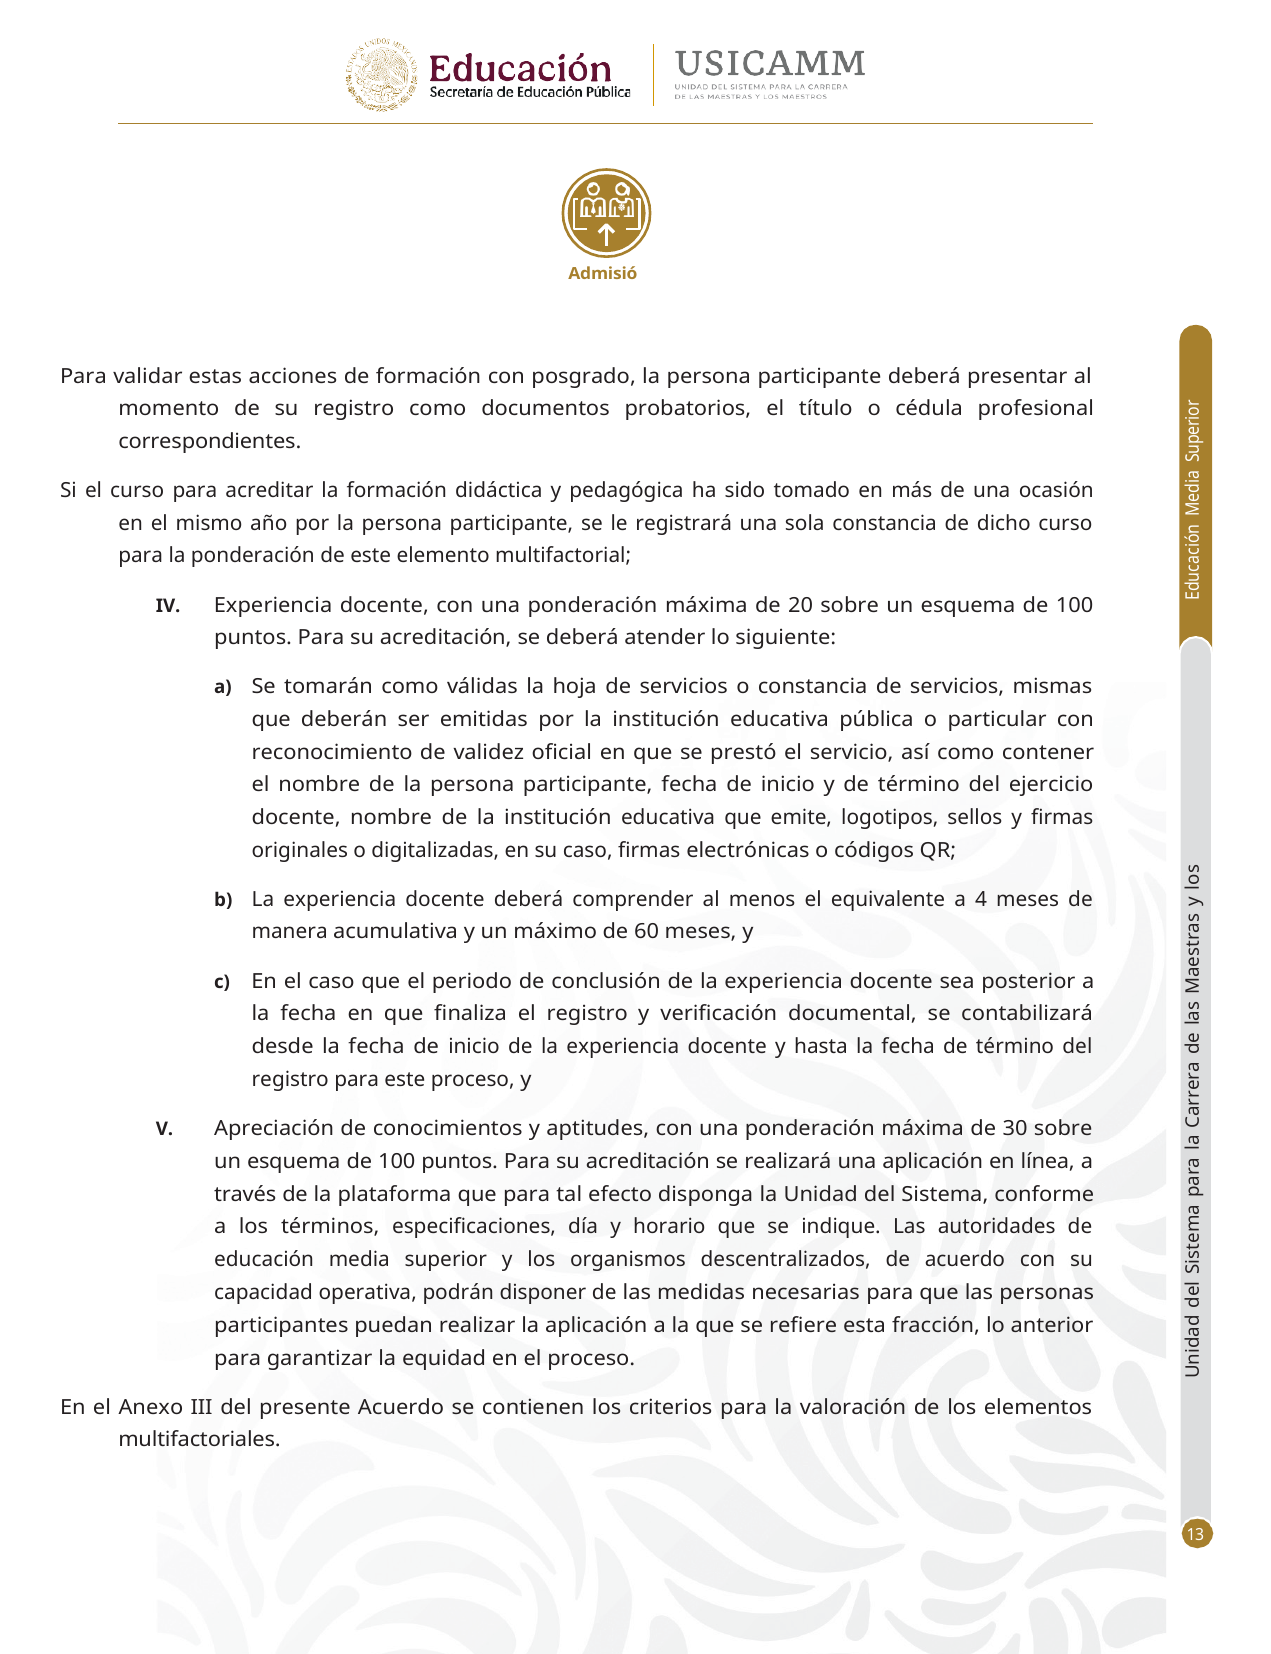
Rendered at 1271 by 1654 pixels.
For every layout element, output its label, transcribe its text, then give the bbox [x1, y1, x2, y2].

text Para validar estas acciones de formación con posgrado, la persona participante deberá presentar al momento de su registro como documentos probatorios, el título o cédula profesional correspondientes. [60, 361, 1094, 454]
list Apreciación de conocimientos y aptitudes, con una ponderación máxima de 30 sobre un esquema de 100 puntos. Para su acreditación se realizará una aplicación en línea, a través de la plataforma que para tal efecto disponga la Unidad del Sistema, conforme a los términos, especificaciones, día y horario que se indique. Las autoridades de educación media superior y los organismos descentralizados, de acuerdo con su capacidad operativa, podrán disponer de las medidas necesarias para que las personas participantes puedan realizar la aplicación a la que se refiere esta fracción, lo anterior para garantizar la equidad en el proceso. [156, 1113, 1094, 1372]
list La experiencia docente deberá comprender al menos el equivalente a 4 meses de manera acumulativa y un máximo de 60 meses, y [214, 884, 1094, 945]
picture [580, 182, 634, 217]
list Se tomarán como válidas la hoja de servicios o constancia de servicios, mismas que deberán ser emitidas por la institución educativa pública o particular con reconocimiento de validez oficial en que se prestó el servicio, así como contener el nombre de la persona participante, fecha de inicio y de término del ejercicio docente, nombre de la institución educativa que emite, logotipos, sellos y firmas originales o digitalizadas, en su caso, firmas electrónicas o códigos QR; [214, 672, 1094, 863]
picture [345, 38, 418, 112]
picture [1179, 1516, 1215, 1550]
list Experiencia docente, con una ponderación máxima de 20 sobre un esquema de 100 puntos. Para su acreditación, se deberá atender lo siguiente: [156, 590, 1094, 651]
picture [430, 53, 631, 97]
list En el caso que el periodo de conclusión de la experiencia docente sea posterior a la fecha en que finaliza el registro y verificación documental, se contabilizará desde la fecha de inicio de la experiencia docente y hasta la fecha de término del registro para este proceso, y [214, 966, 1094, 1092]
picture [118, 676, 1167, 1654]
picture [675, 50, 865, 99]
text Si el curso para acreditar la formación didáctica y pedagógica ha sido tomado en más de una ocasión en el mismo año por la persona participante, se le registrará una sola constancia de dicho curso para la ponderación de este elemento multifactorial; [60, 475, 1094, 569]
text En el Anexo III del presente Acuerdo se contienen los criterios para la valoración de los elementos multifactoriales. [60, 1392, 1094, 1453]
